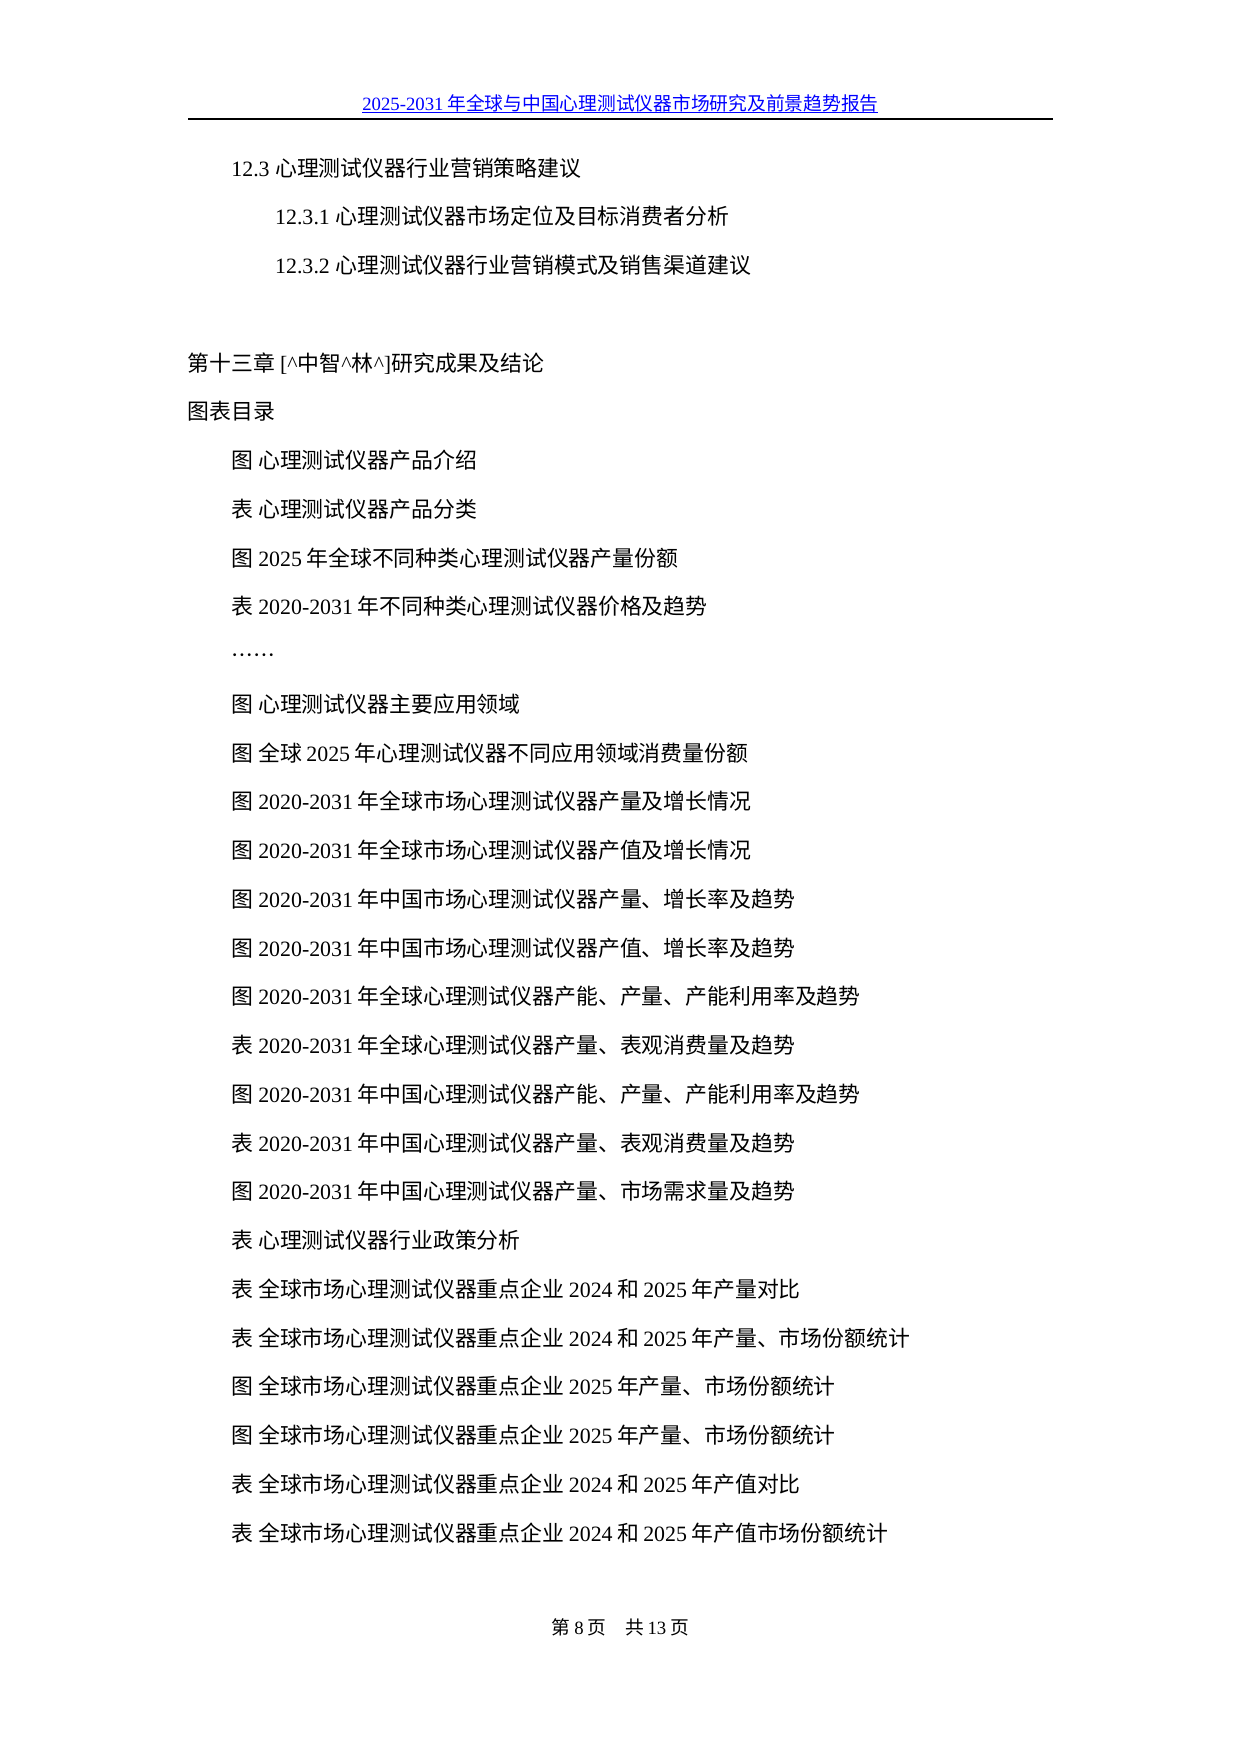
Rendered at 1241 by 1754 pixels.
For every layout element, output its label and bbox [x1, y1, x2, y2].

text [187, 150, 1053, 1548]
